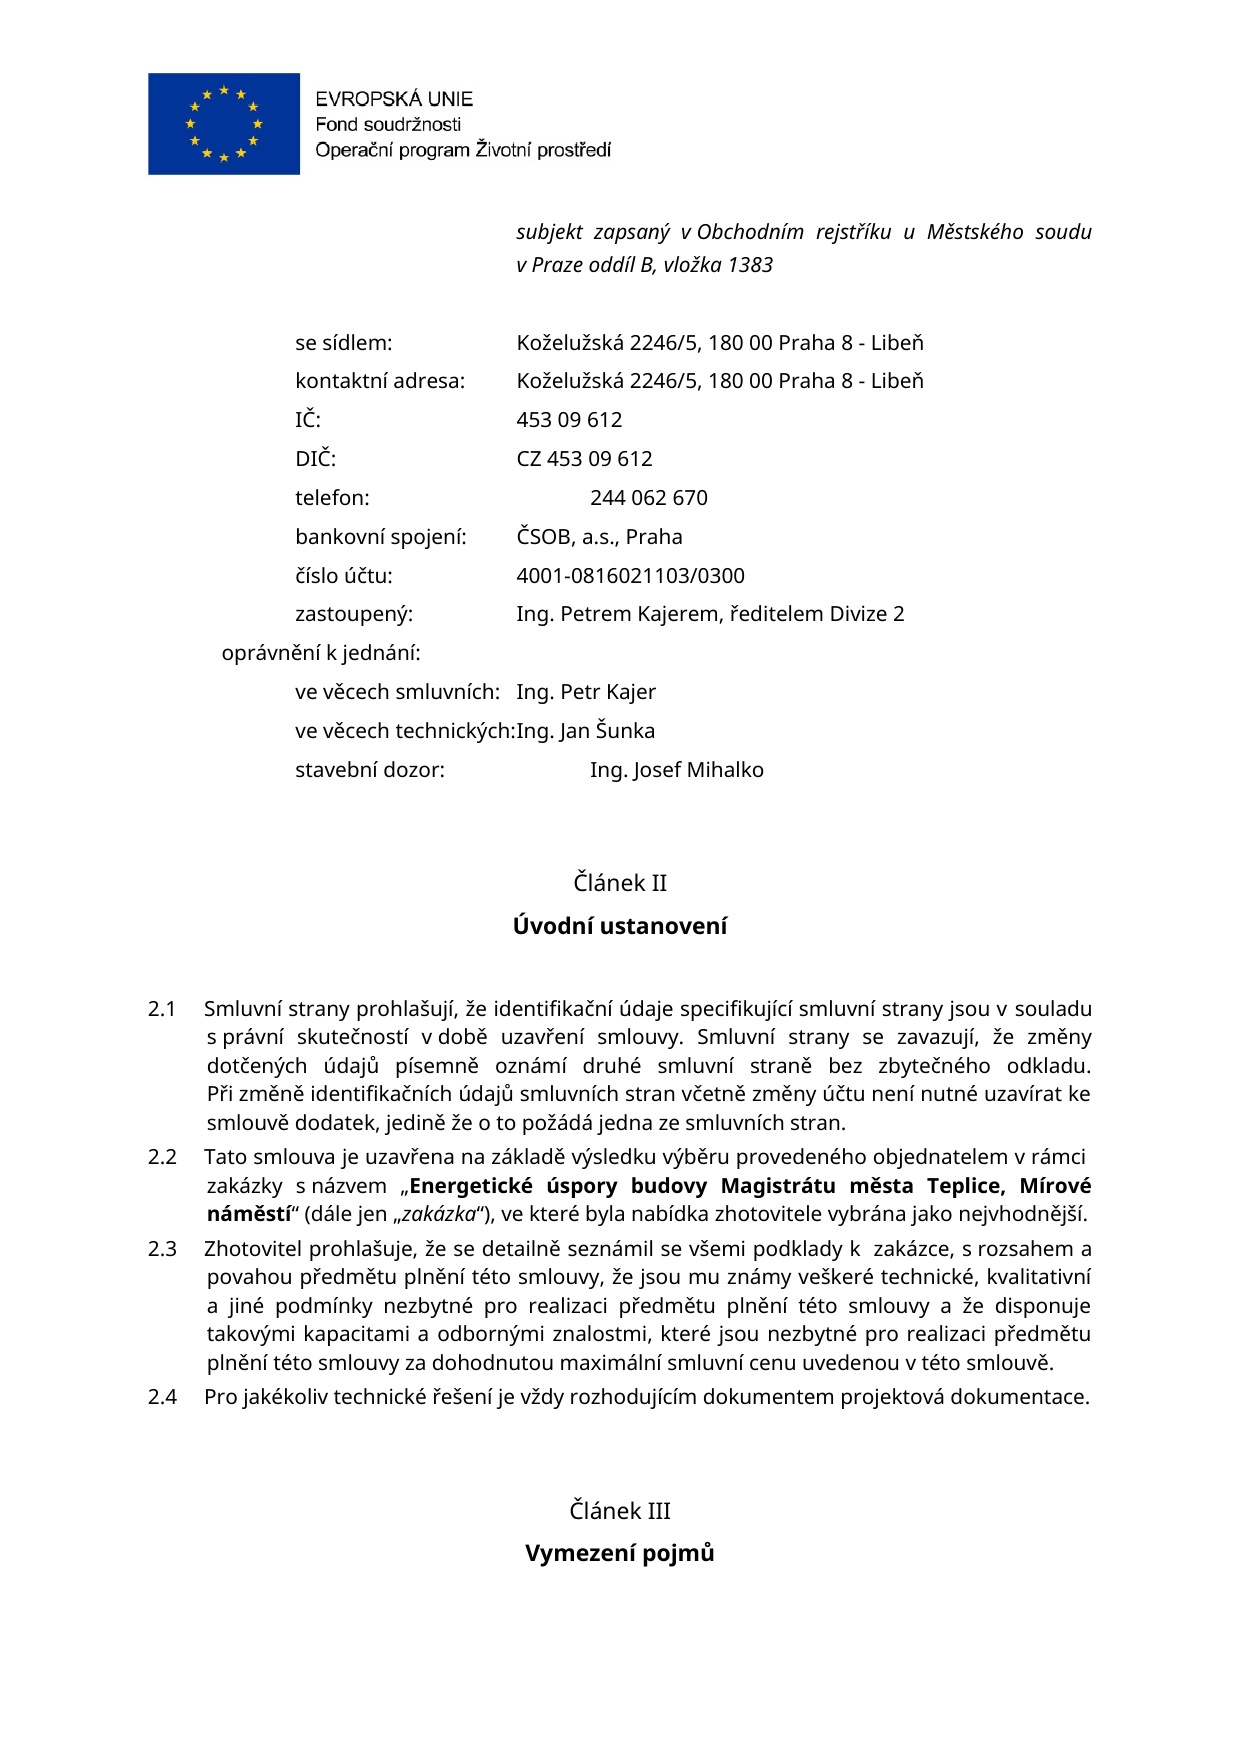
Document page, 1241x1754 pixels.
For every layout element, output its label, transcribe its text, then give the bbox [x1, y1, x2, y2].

list Smluvní strany prohlašují, že identifikační údaje specifikující smluvní strany jsou v souladu s právní skutečností v době uzavření smlouvy. Smluvní strany se zavazují, že změny dotčených údajů písemně oznámí druhé smluvní straně bez zbytečného odkladu. Při změně identifikačních údajů smluvních stran včetně změny účtu není nutné uzavírat ke smlouvě dodatek, jedině že o to požádá jedna ze smluvních stran. [148, 994, 1093, 1136]
text stavební dozor: Ing. Josef Mihalko [221, 755, 1093, 783]
text zastoupený: Ing. Petrem Kajerem, ředitelem Divize 2 [148, 599, 1093, 628]
text Úvodní ustanovení [148, 909, 1093, 941]
text oprávnění k jednání: [148, 638, 1093, 667]
text bankovní spojení: ČSOB, a.s., Praha [148, 522, 1093, 550]
text telefon: 244 062 670 [148, 483, 1093, 511]
text ve věcech smluvních: Ing. Petr Kajer [221, 677, 1093, 706]
list Pro jakékoliv technické řešení je vždy rozhodujícím dokumentem projektová dokumentace. [148, 1382, 1093, 1411]
text Článek III [148, 1495, 1093, 1526]
picture [147, 73, 623, 179]
text ve věcech technických: Ing. Jan Šunka [221, 716, 1093, 744]
text se sídlem: Koželužská 2246/5, 180 00 Praha 8 - Libeň [148, 328, 1093, 356]
text DIČ: CZ 453 09 612 [148, 444, 1093, 473]
list Tato smlouva je uzavřena na základě výsledku výběru provedeného objednatelem v rámci zakázky s názvem „Energetické úspory budovy Magistrátu města Teplice, Mírové náměstí“ (dále jen „zakázka“), ve které byla nabídka zhotovitele vybrána jako nejvhodnější. [148, 1142, 1093, 1228]
text číslo účtu: 4001-0816021103/0300 [148, 561, 1093, 589]
text Vymezení pojmů [148, 1537, 1093, 1568]
text subjekt zapsaný v Obchodním rejstříku u Městského soudu v Praze oddíl B, vložka 1383 [516, 217, 1093, 278]
text Článek II [148, 867, 1093, 899]
list Zhotovitel prohlašuje, že se detailně seznámil se všemi podklady k zakázce, s rozsahem a povahou předmětu plnění této smlouvy, že jsou mu známy veškeré technické, kvalitativní a jiné podmínky nezbytné pro realizaci předmětu plnění této smlouvy a že disponuje takovými kapacitami a odbornými znalostmi, které jsou nezbytné pro realizaci předmětu plnění této smlouvy za dohodnutou maximální smluvní cenu uvedenou v této smlouvě. [148, 1234, 1093, 1376]
text IČ: 453 09 612 [148, 405, 1093, 434]
text kontaktní adresa: Koželužská 2246/5, 180 00 Praha 8 - Libeň [221, 366, 1093, 395]
